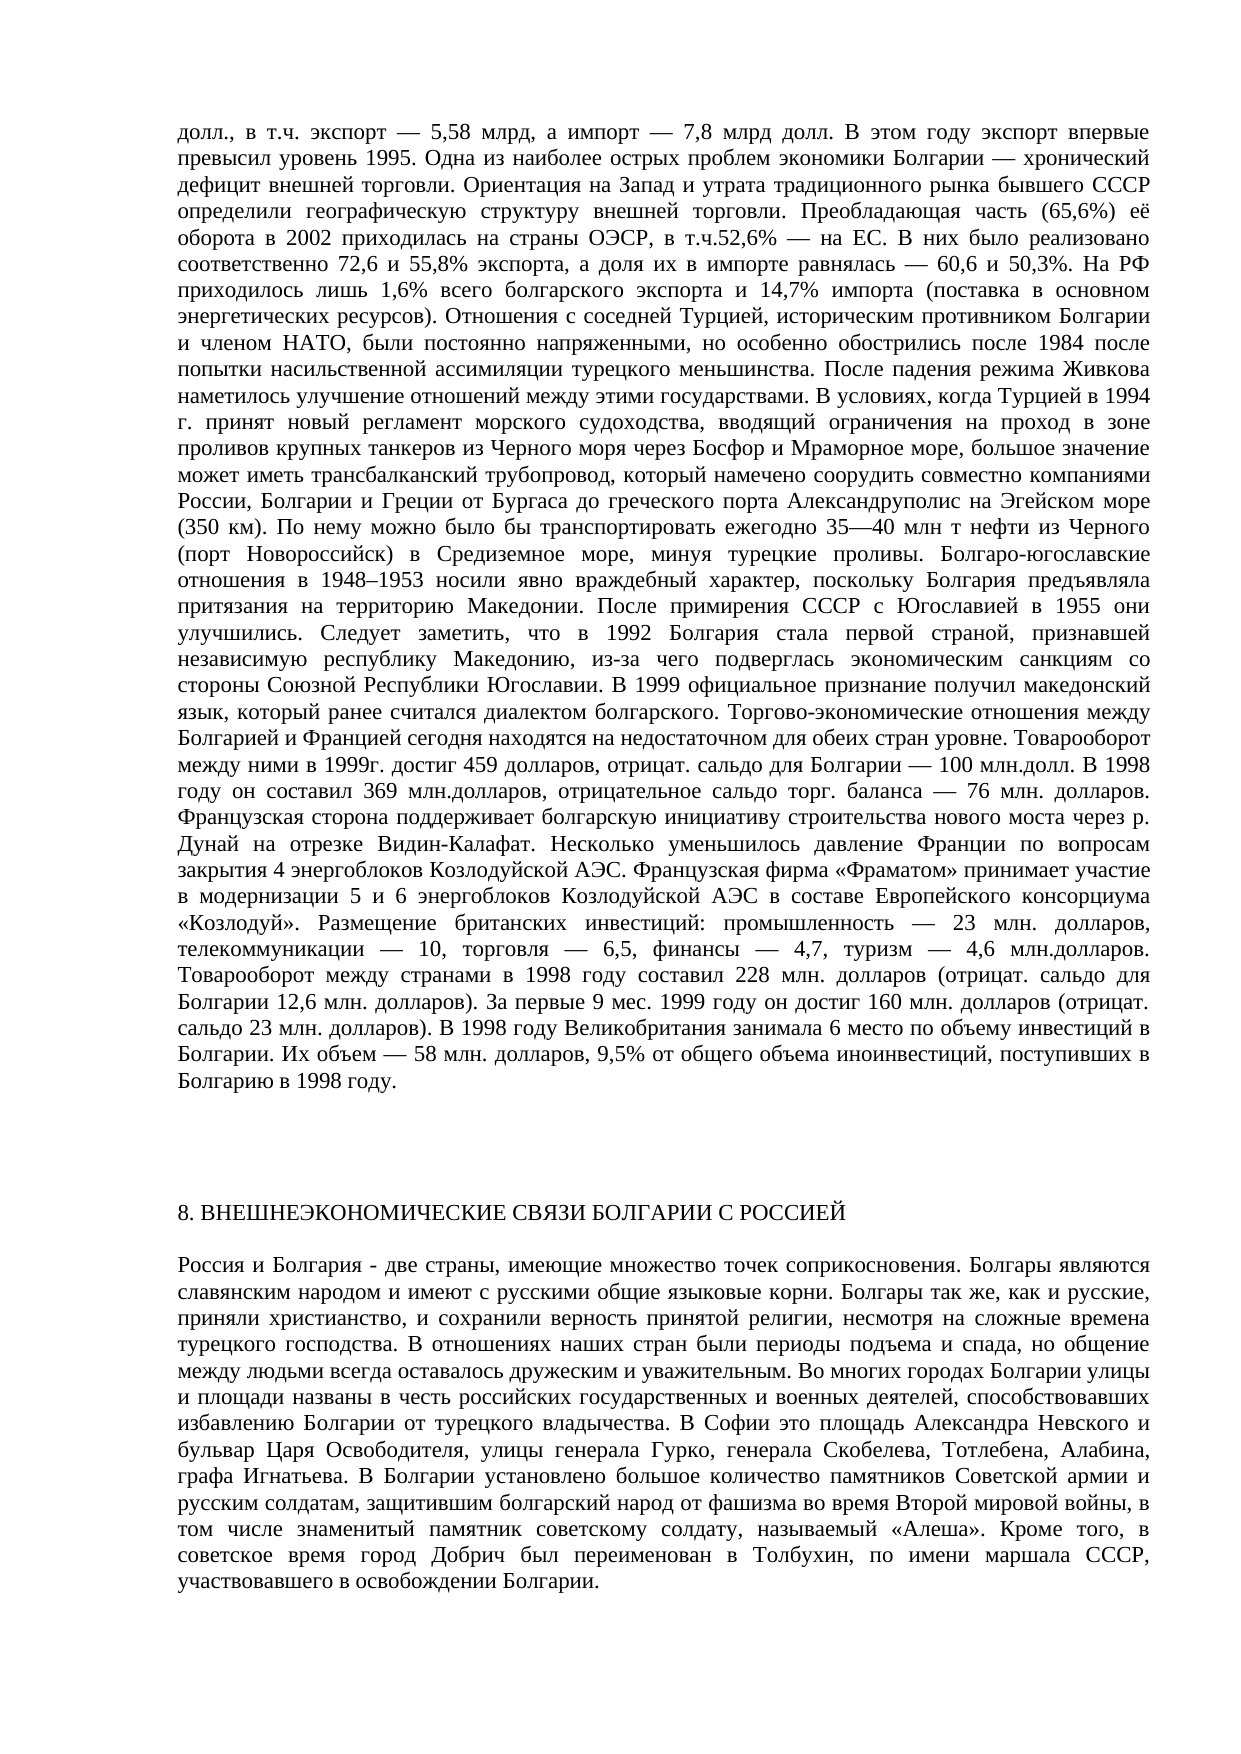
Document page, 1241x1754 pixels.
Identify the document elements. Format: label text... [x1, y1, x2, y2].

text Россия и Болгария - две страны, имеющие множество точек соприкосновения. Болгары являются славянским народом и имеют с русскими общие языковые корни. Болгары так же, как и русские, приняли христианство, и сохранили верность принятой религии, несмотря на сложные времена турецкого господства. В отношениях наших стран были периоды подъема и спада, но общение между людьми всегда оставалось дружеским и уважительным. Во многих городах Болгарии улицы и площади названы в честь российских государственных и военных деятелей, способствовавших избавлению Болгарии от турецкого владычества. В Софии это площадь Александра Невского и бульвар Царя Освободителя, улицы генерала Гурко, генерала Скобелева, Тотлебена, Алабина, графа Игнатьева. В Болгарии установлено большое количество памятников Советской армии и русским солдатам, защитившим болгарский народ от фашизма во время Второй мировой войны, в том числе знаменитый памятник советскому солдату, называемый «Алеша». Кроме того, в советское время город Добрич был переименован в Толбухин, по имени маршала СССР, участвовавшего в освобождении Болгарии. [177, 1251, 1152, 1594]
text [177, 118, 1152, 1093]
text 8. ВНЕШНЕЭКОНОМИЧЕСКИЕ СВЯЗИ БОЛГАРИИ С РОССИЕЙ [177, 1199, 1152, 1225]
